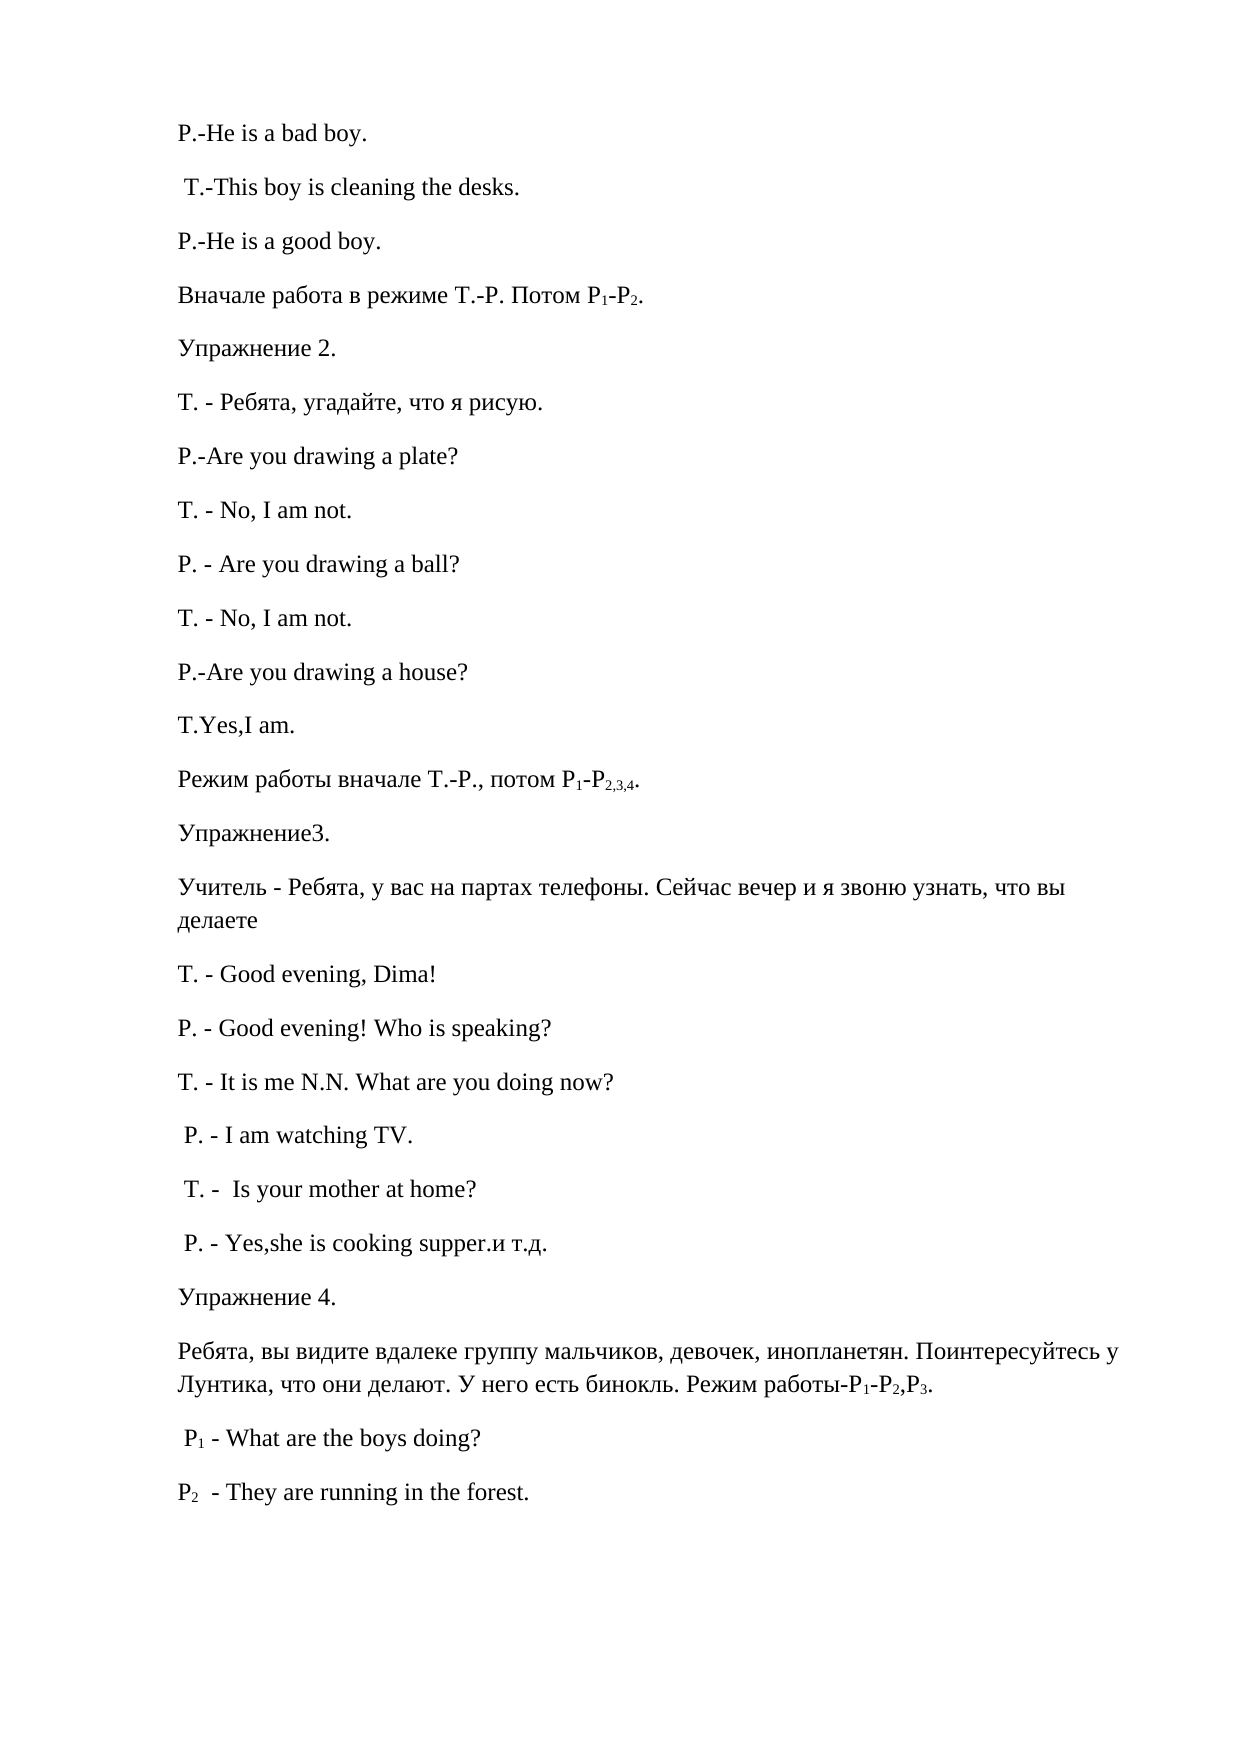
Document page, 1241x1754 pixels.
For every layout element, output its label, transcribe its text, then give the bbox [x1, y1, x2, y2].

text T.Yes,I am. [177, 711, 1152, 739]
text P. - Yes,she is cooking supper.и т.д. [177, 1228, 1152, 1257]
text P. - Are you drawing a ball? [177, 549, 1152, 578]
text P.-He is a bad boy. [177, 118, 1152, 147]
text T. - It is me N.N. What are you doing now? [177, 1067, 1152, 1095]
text P.-Are you drawing a plate? [177, 441, 1152, 470]
text T. - No, I am not. [177, 495, 1152, 524]
text T.-This boy is cleaning the desks. [177, 172, 1152, 201]
text Упражнение3. [177, 818, 1152, 847]
text P1 - What are the boys doing? [177, 1423, 1152, 1452]
text Ребята, вы видите вдалеке группу мальчиков, девочек, инопланетян. Поинтересуйтесь у Лунтика, что они делают. У него есть бинокль. Режим работы-Р1-Р2,Р3. [177, 1336, 1152, 1398]
text Вначале работа в режиме T.-P. Потом P1-P2. [177, 280, 1152, 308]
text Упражнение 4. [177, 1282, 1152, 1311]
text Режим работы вначале T.-P., потом P1-P2,3,4. [177, 764, 1152, 793]
text P. - I am watching TV. [177, 1121, 1152, 1149]
text Учитель - Ребята, у вас на партах телефоны. Сейчас вечер и я звоню узнать, что вы делаете [177, 872, 1152, 934]
text P. - Good evening! Who is speaking? [177, 1013, 1152, 1042]
text T. - Ребята, угадайте, что я рисую. [177, 387, 1152, 416]
text T. - No, I am not. [177, 603, 1152, 632]
text T. - Is your mother at home? [177, 1174, 1152, 1203]
text P2 - They are running in the forest. [177, 1477, 1152, 1505]
text Упражнение 2. [177, 333, 1152, 362]
text P.-He is a good boy. [177, 226, 1152, 254]
text P.-Are you drawing a house? [177, 657, 1152, 685]
text T. - Good evening, Dima! [177, 959, 1152, 988]
